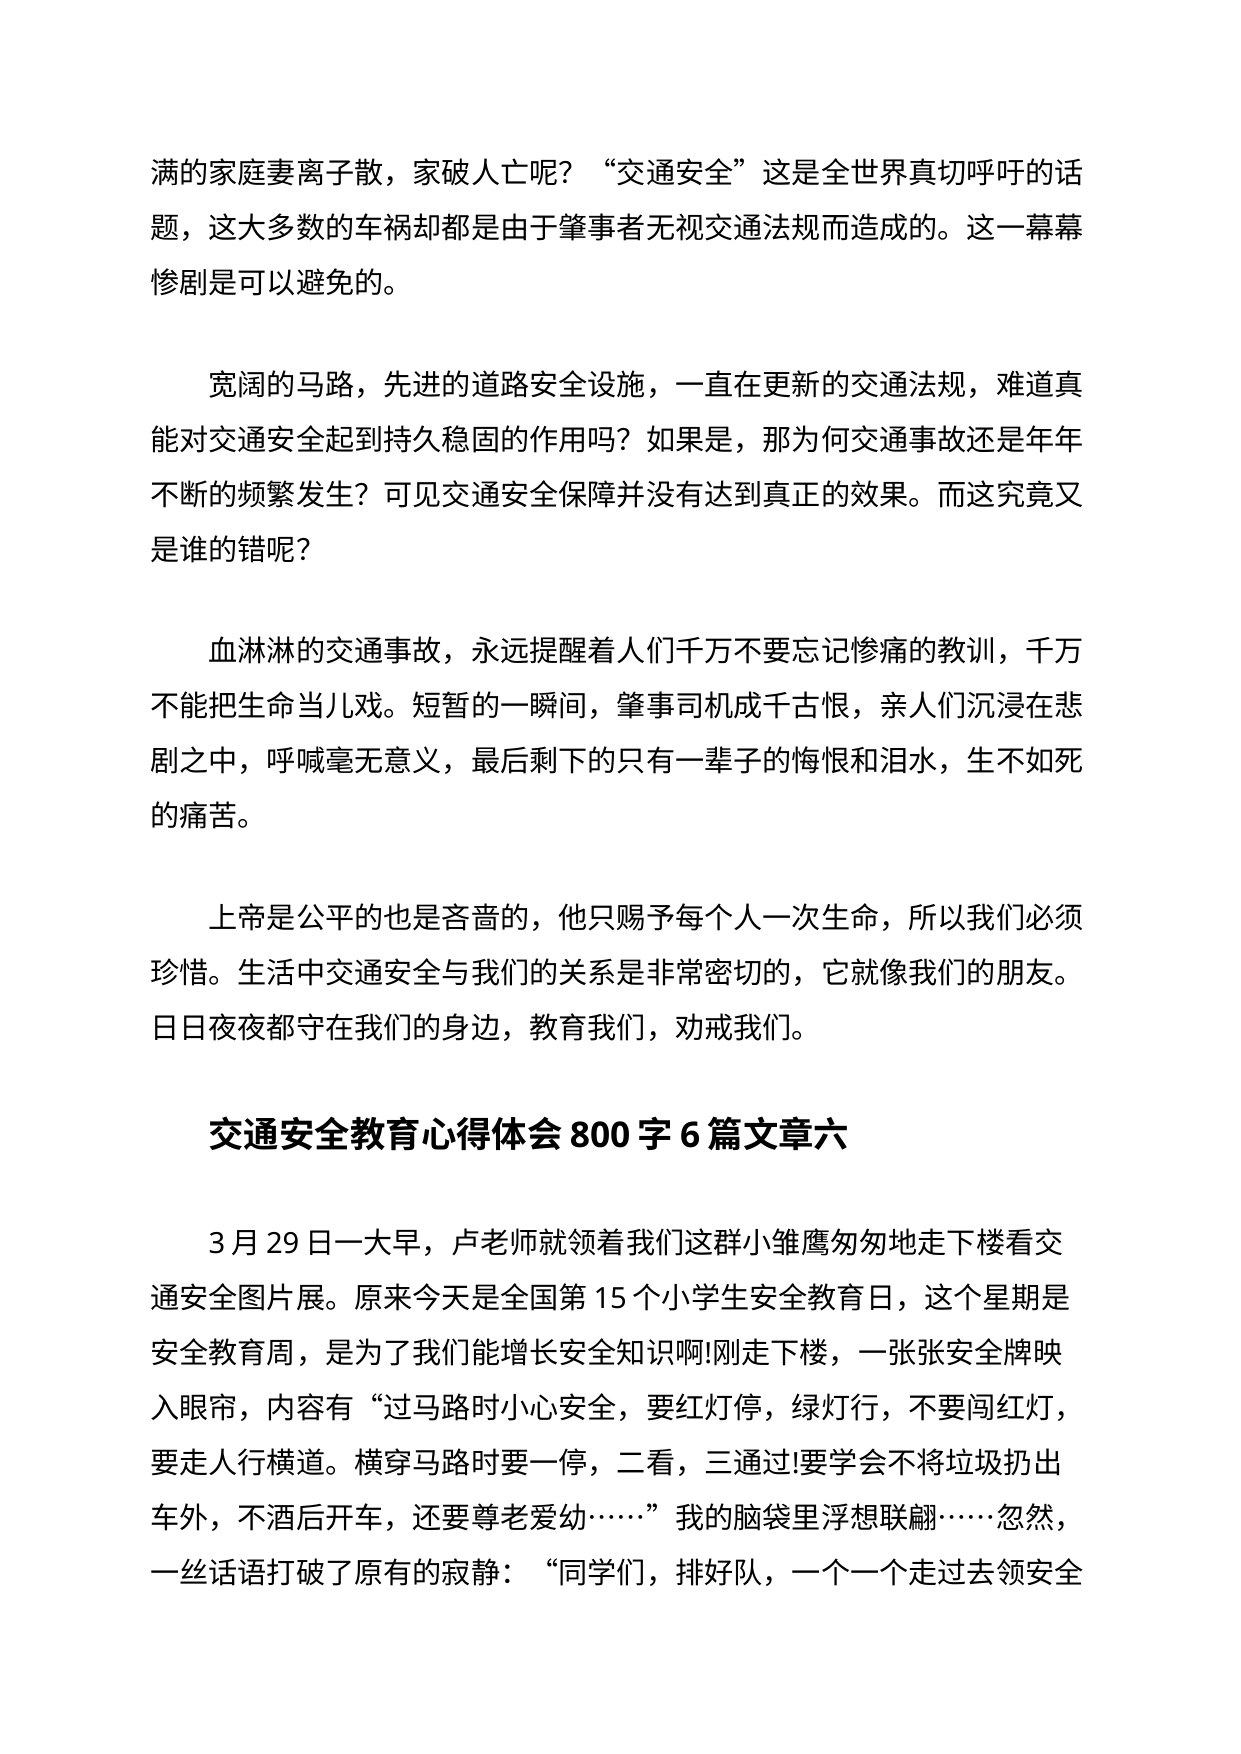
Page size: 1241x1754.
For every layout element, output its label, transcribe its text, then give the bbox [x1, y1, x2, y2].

text 上帝是公平的也是吝啬的，他只赐予每个人一次生命，所以我们必须珍惜。生活中交通安全与我们的关系是非常密切的，它就像我们的朋友。日日夜夜都守在我们的身边，教育我们，劝戒我们。 [150, 894, 1090, 1047]
text 交通安全教育心得体会800字6篇文章六 [150, 1106, 1090, 1157]
text 宽阔的马路，先进的道路安全设施，一直在更新的交通法规，难道真能对交通安全起到持久稳固的作用吗？如果是，那为何交通事故还是年年不断的频繁发生？可见交通安全保障并没有达到真正的效果。而这究竟又是谁的错呢？ [150, 362, 1090, 568]
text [150, 1219, 1090, 1592]
text 血淋淋的交通事故，永远提醒着人们千万不要忘记惨痛的教训，千万不能把生命当儿戏。短暂的一瞬间，肇事司机成千古恨，亲人们沉浸在悲剧之中，呼喊毫无意义，最后剩下的只有一辈子的悔恨和泪水，生不如死的痛苦。 [150, 628, 1090, 835]
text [150, 150, 1090, 302]
